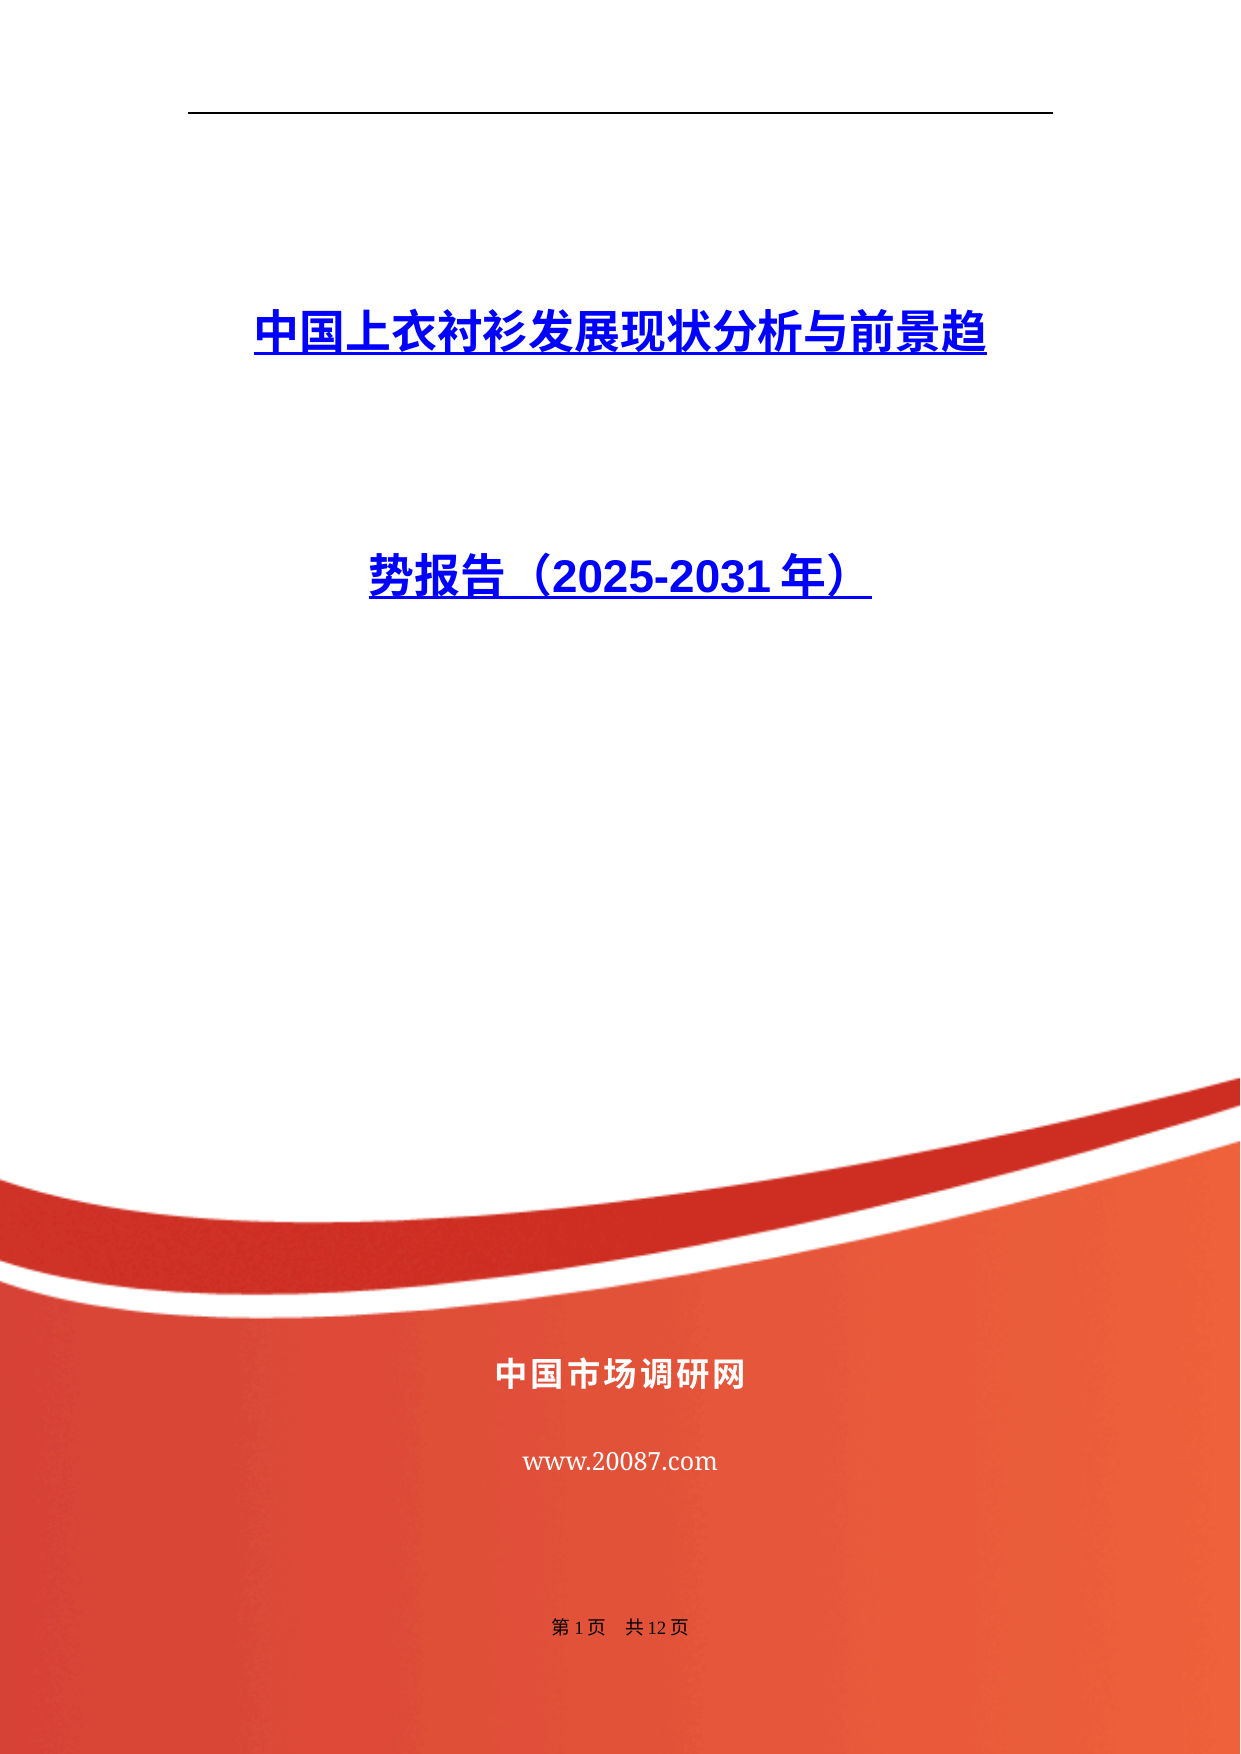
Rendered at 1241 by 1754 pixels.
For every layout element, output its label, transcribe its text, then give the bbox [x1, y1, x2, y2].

subtitle 中国市场调研网 [187, 1339, 1053, 1404]
picture [0, 1006, 1241, 1754]
text www.20087.com [187, 1428, 1053, 1493]
table_header 中国上衣衬衫发展现状分析与前景趋势报告（2025-2031年） [188, 207, 1053, 773]
